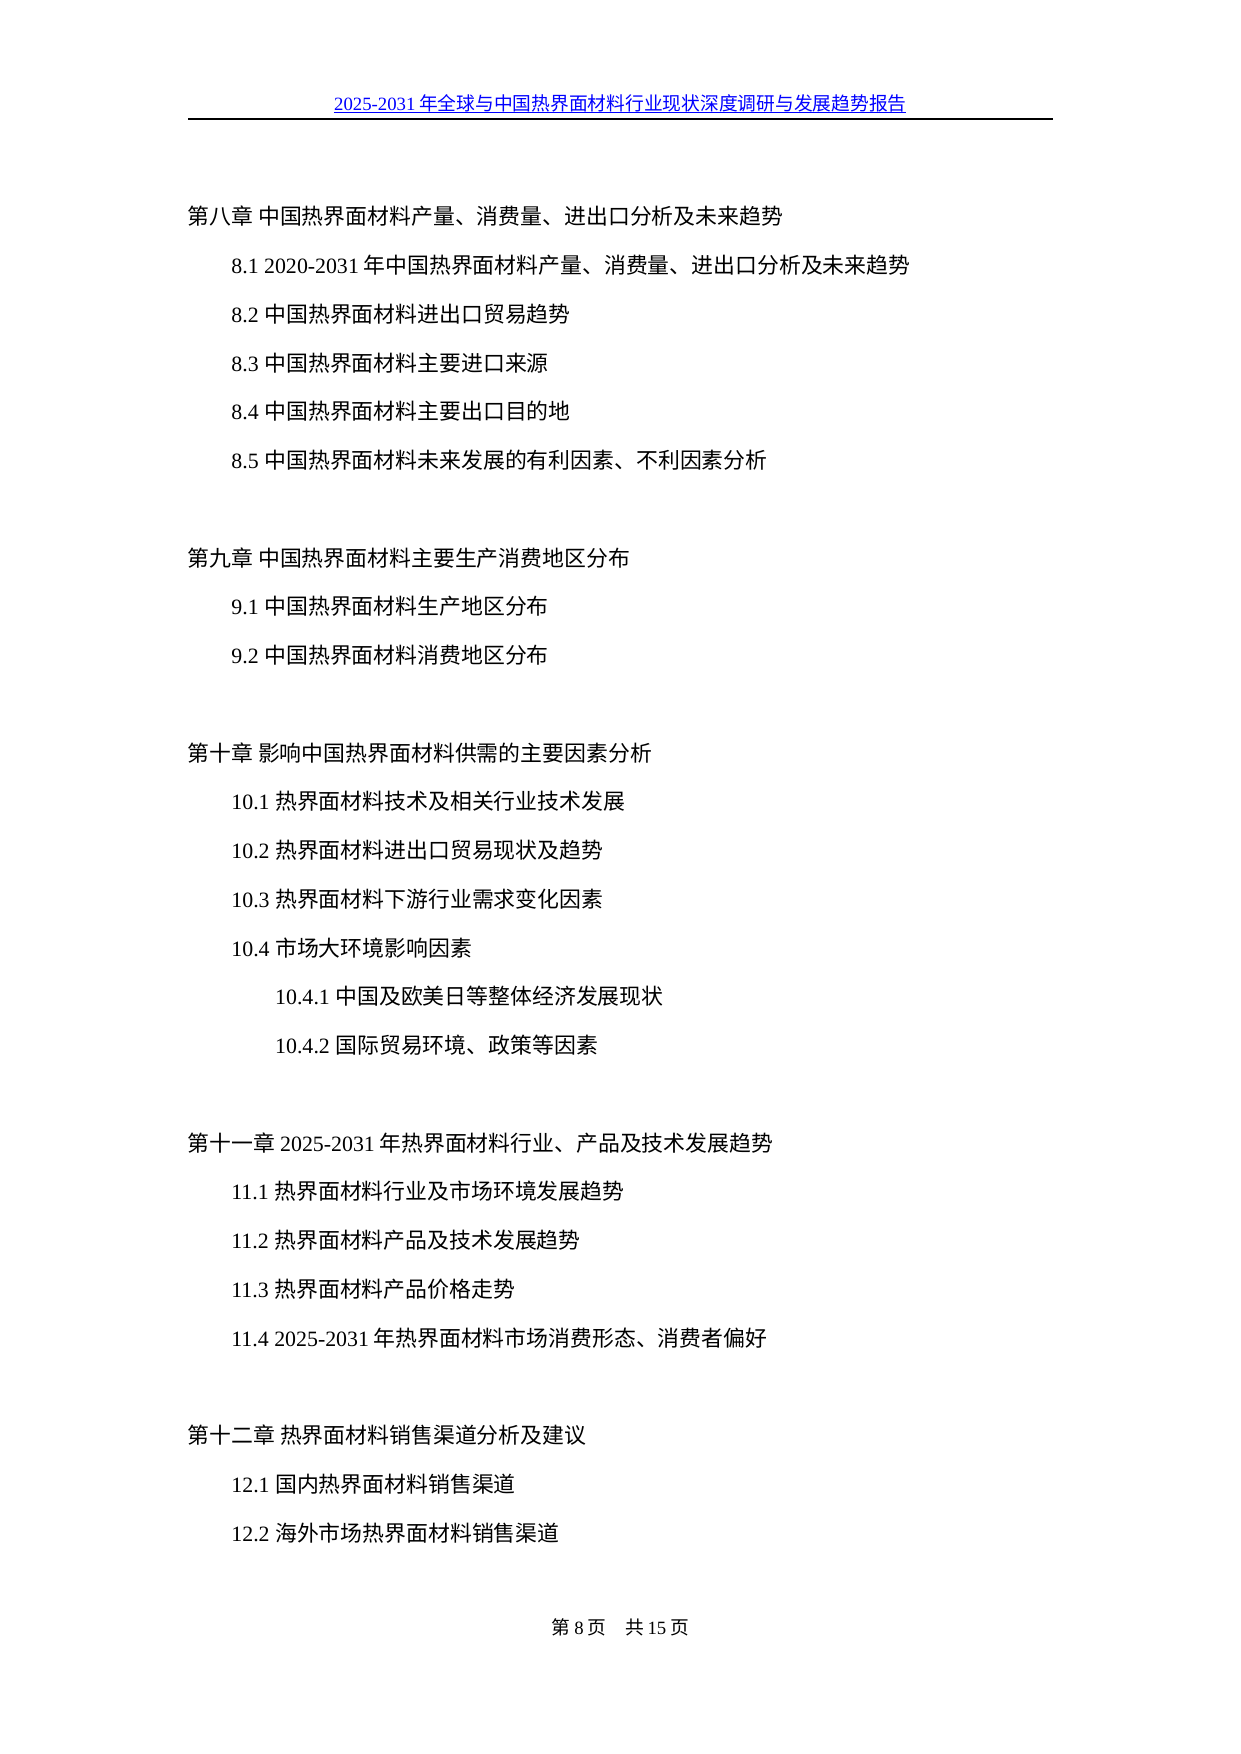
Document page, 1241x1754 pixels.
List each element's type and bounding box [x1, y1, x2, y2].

text [187, 150, 1053, 1548]
